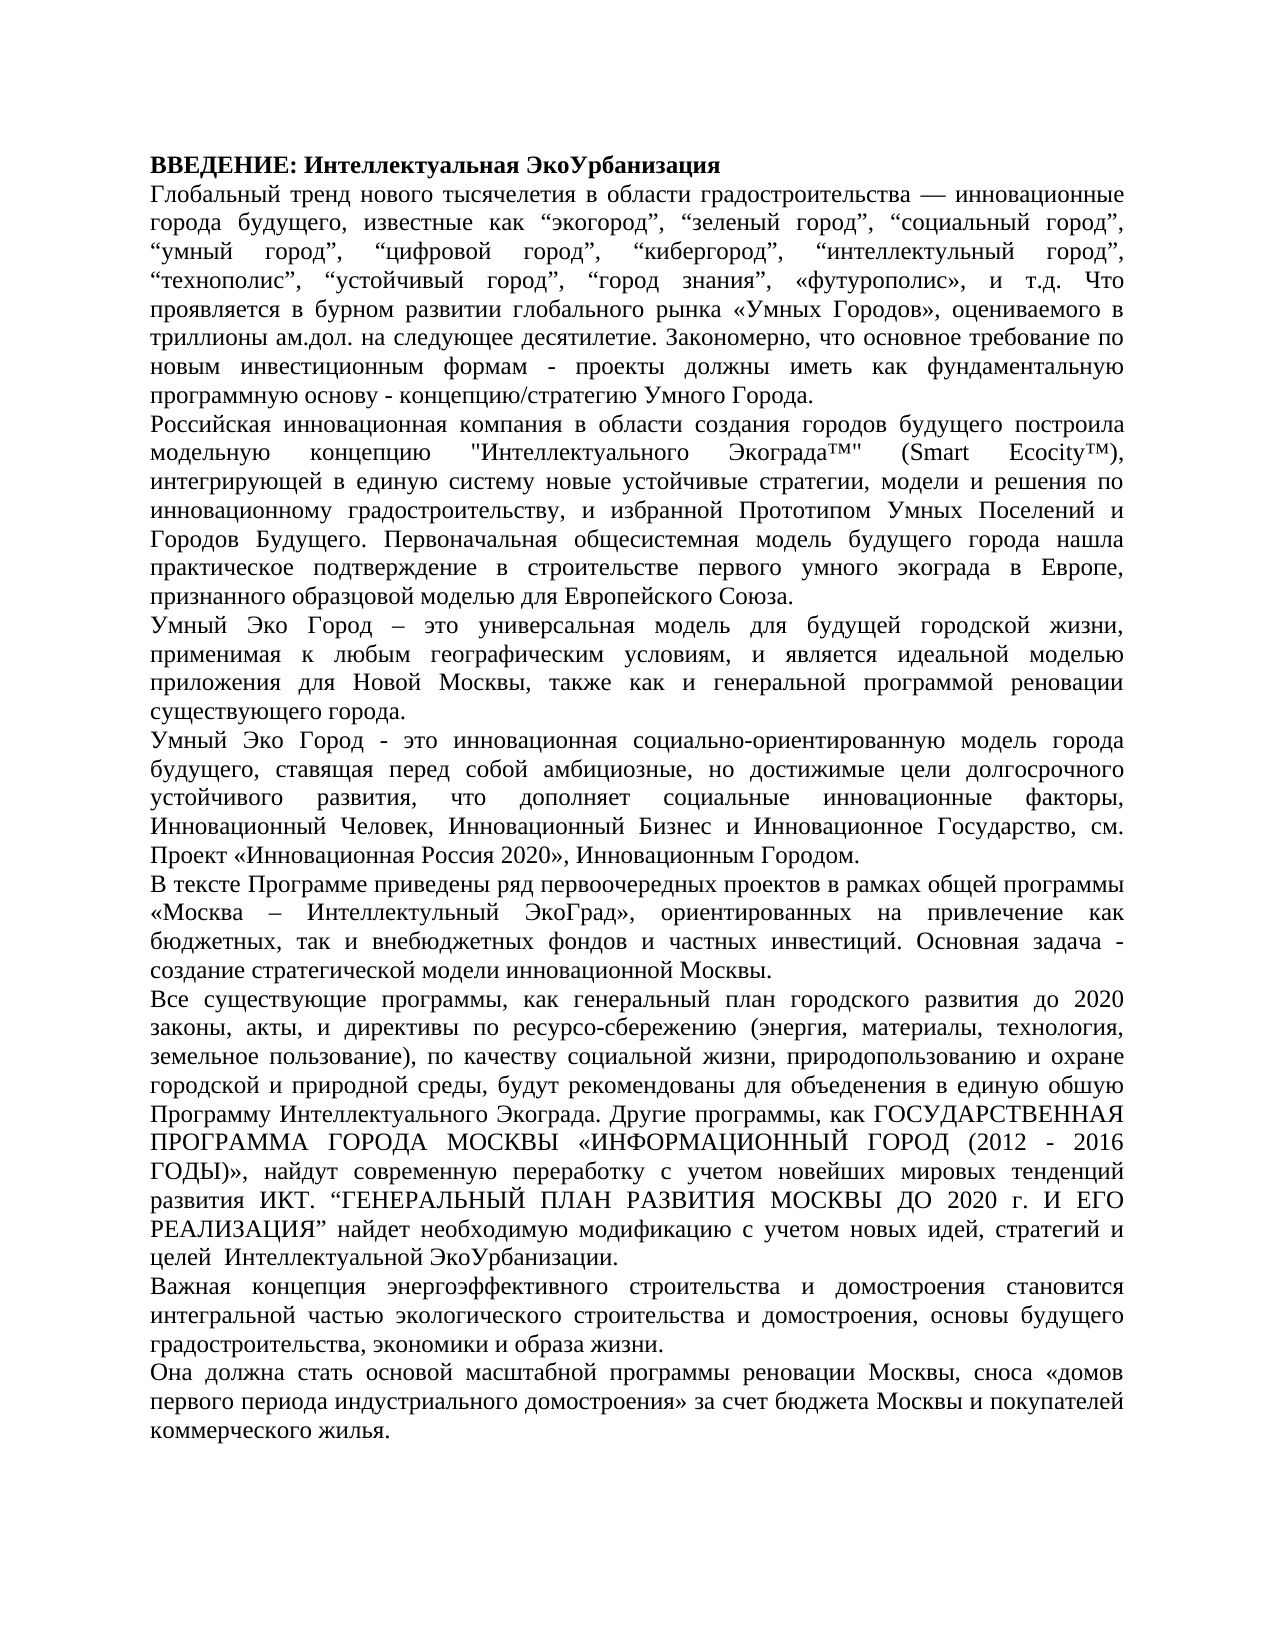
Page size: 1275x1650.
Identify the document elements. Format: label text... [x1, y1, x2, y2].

text Российская инновационная компания в области создания городов будущего построила модельную концепцию "Интеллектуального Экограда™" (Smart Ecoсity™), интегрирующей в единую систему новые устойчивые стратегии, модели и решения по инновационному градостроительству, и избранной Прототипом Умных Поселений и Городов Будущего. Первоначальная общесистемная модель будущего города нашла практическое подтверждение в строительстве первого умного экограда в Европе, признанного образцовой моделью для Европейского Союза. [150, 409, 1125, 610]
text Умный Эко Город – это универсальная модель для будущей городской жизни, применимая к любым географическим условиям, и является идеальной моделью приложения для Новой Москвы, также как и генеральной программой реновации существующего города. [150, 610, 1125, 725]
text Важная концепция энергоэффективного строительства и домостроения становится интегральной частью экологического строительства и домостроения, основы будущего градостроительства, экономики и образа жизни. [150, 1271, 1125, 1357]
text ВВЕДЕНИЕ: Интеллектуальная ЭкоУрбанизация [150, 150, 1125, 179]
text Все существующие программы, как генеральный план городского развития до 2020 законы, акты, и директивы по ресурсо-сбережению (энергия, материалы, технология, земельное пользование), по качеству социальной жизни, природопользованию и охране городской и природной среды, будут рекомендованы для объеденения в единую обшую Программу Интеллектуального Экограда. Другие программы, как ГОСУДАРСТВЕННАЯ ПРОГРАММА ГОРОДА МОСКВЫ «ИНФОРМАЦИОННЫЙ ГОРОД (2012 - 2016 ГОДЫ)», найдут современную переработку с учетом новейших мировых тенденций развития ИКТ. “ГЕНЕРАЛЬНЫЙ ПЛАН РАЗВИТИЯ МОСКВЫ ДО 2020 г. И ЕГО РЕАЛИЗАЦИЯ” найдет необходимую модификацию с учетом новых идей, стратегий и целей Интеллектуальной ЭкоУрбанизации. [150, 984, 1125, 1271]
text Глобальный тренд нового тысячелетия в области градостроительства — инновационные города будущего, известные как “экогород”, “зеленый город”, “социальный город”, “умный город”, “цифровой город”, “кибергород”, “интеллектульный город”, “технополис”, “устойчивый город”, “город знания”, «футурополис», и т.д. Что проявляется в бурном развитии глобального рынка «Умных Городов», оцениваемого в триллионы ам.дол. на следующее десятилетие. Закономерно, что основное требование по новым инвестиционным формам - проекты должны иметь как фундаментальную программную основу - концепцию/стратегию Умного Города. [150, 179, 1125, 409]
text Она должна стать основой масштабной программы реновации Москвы, сноса «домов первого периода индустриального домостроения» за счет бюджета Москвы и покупателей коммерческого жилья. [150, 1357, 1125, 1444]
text Умный Эко Город - это инновационная социально-ориентированную модель города будущего, ставящая перед собой амбициозные, но достижимые цели долгосрочного устойчивого развития, что дополняет социальные инновационные факторы, Инновационный Человек, Инновационный Бизнес и Инновационное Государство, см. Проект «Инновационная Россия 2020», Инновационным Городом. [150, 725, 1125, 869]
text В тексте Программе приведены ряд первоочередных проектов в рамках общей программы «Москва – Интеллектульный ЭкоГрад», ориентированных на привлечение как бюджетных, так и внебюджетных фондов и частных инвестиций. Основная задача -создание стратегической модели инновационной Москвы. [150, 869, 1125, 984]
